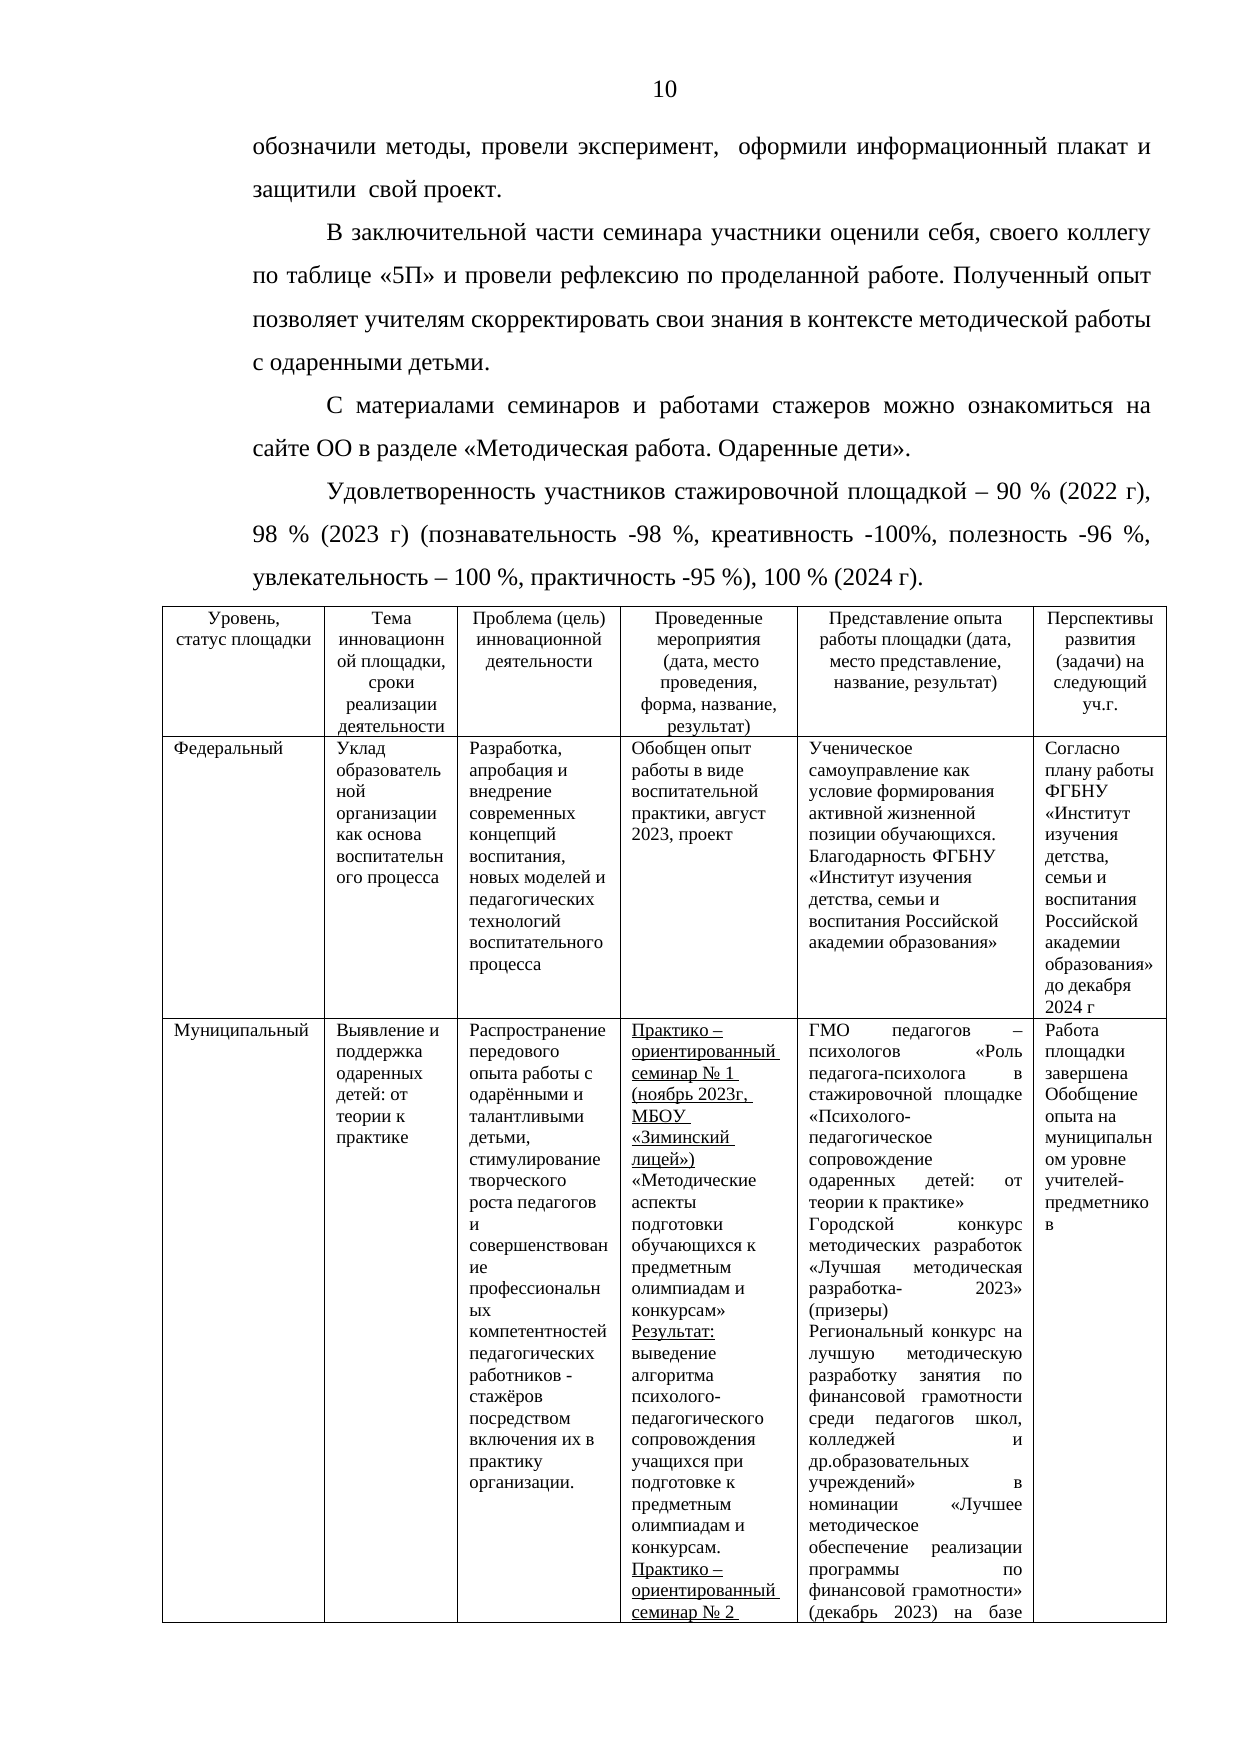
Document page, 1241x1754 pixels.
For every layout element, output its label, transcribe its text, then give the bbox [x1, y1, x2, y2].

table_cell Федеральный [163, 737, 324, 1017]
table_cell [325, 1019, 457, 1622]
table_cell Обобщен опыт работы в виде воспитательной практики, август 2023, проект [621, 737, 797, 1017]
table_header Проблема (цель) инновационной деятельности [458, 607, 620, 736]
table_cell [458, 1019, 620, 1622]
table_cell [798, 1019, 1033, 1622]
table_header Представление опыта работы площадки (дата, место представление, название, результат) [798, 607, 1033, 736]
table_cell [621, 1019, 797, 1622]
text Удовлетворенность участников стажировочной площадкой – 90 % (2022 г), 98 % (2023 г) (познавательность -98 %, креативность -100%, полезность -96 %, увлекательность – 100 %, практичность -95 %), 100 % (2024 г). [252, 548, 1152, 591]
table_cell Уклад образовательной организации как основа воспитательного процесса [325, 737, 457, 1017]
text В заключительной части семинара участники оценили себя, своего коллегу по таблице «5П» и провели рефлексию по проделанной работе. Полученный опыт позволяет учителям скорректировать свои знания в контексте методической работы с одаренными детьми. [252, 217, 1152, 376]
text Удовлетворенность участников стажировочной площадкой – 90 % (2022 г), 98 % (2023 г) (познавательность -98 %, креативность -100%, полезность -96 %, увлекательность – 100 %, практичность -95 %), 100 % (2024 г). [252, 476, 1152, 519]
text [252, 131, 1152, 203]
table_header Уровень, статус площадки [163, 607, 324, 736]
table_cell Разработка, апробация и внедрение современных концепций воспитания, новых моделей и педагогических технологий воспитательного процесса [458, 737, 620, 1017]
table_header Тема инновационной площадки, сроки реализации деятельности [325, 607, 457, 736]
table_cell Ученическое самоуправление как условие формирования активной жизненной позиции обучающихся. Благодарность ФГБНУ «Институт изучения детства, семьи и воспитания Российской академии образования» [798, 737, 1033, 1017]
table_cell Согласно плану работы ФГБНУ «Институт изучения детства, семьи и воспитания Российской академии образования» до декабря 2024 г [1034, 737, 1166, 1017]
table_cell Муниципальный [163, 1019, 324, 1622]
text С материалами семинаров и работами стажеров можно ознакомиться на сайте ОО в разделе «Методическая работа. Одаренные дети». [252, 390, 1152, 462]
table_header Перспективы развития (задачи) на следующий уч.г. [1034, 607, 1166, 736]
table_header Проведенные мероприятия (дата, место проведения, форма, название, результат) [621, 607, 797, 736]
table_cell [1034, 1019, 1166, 1622]
